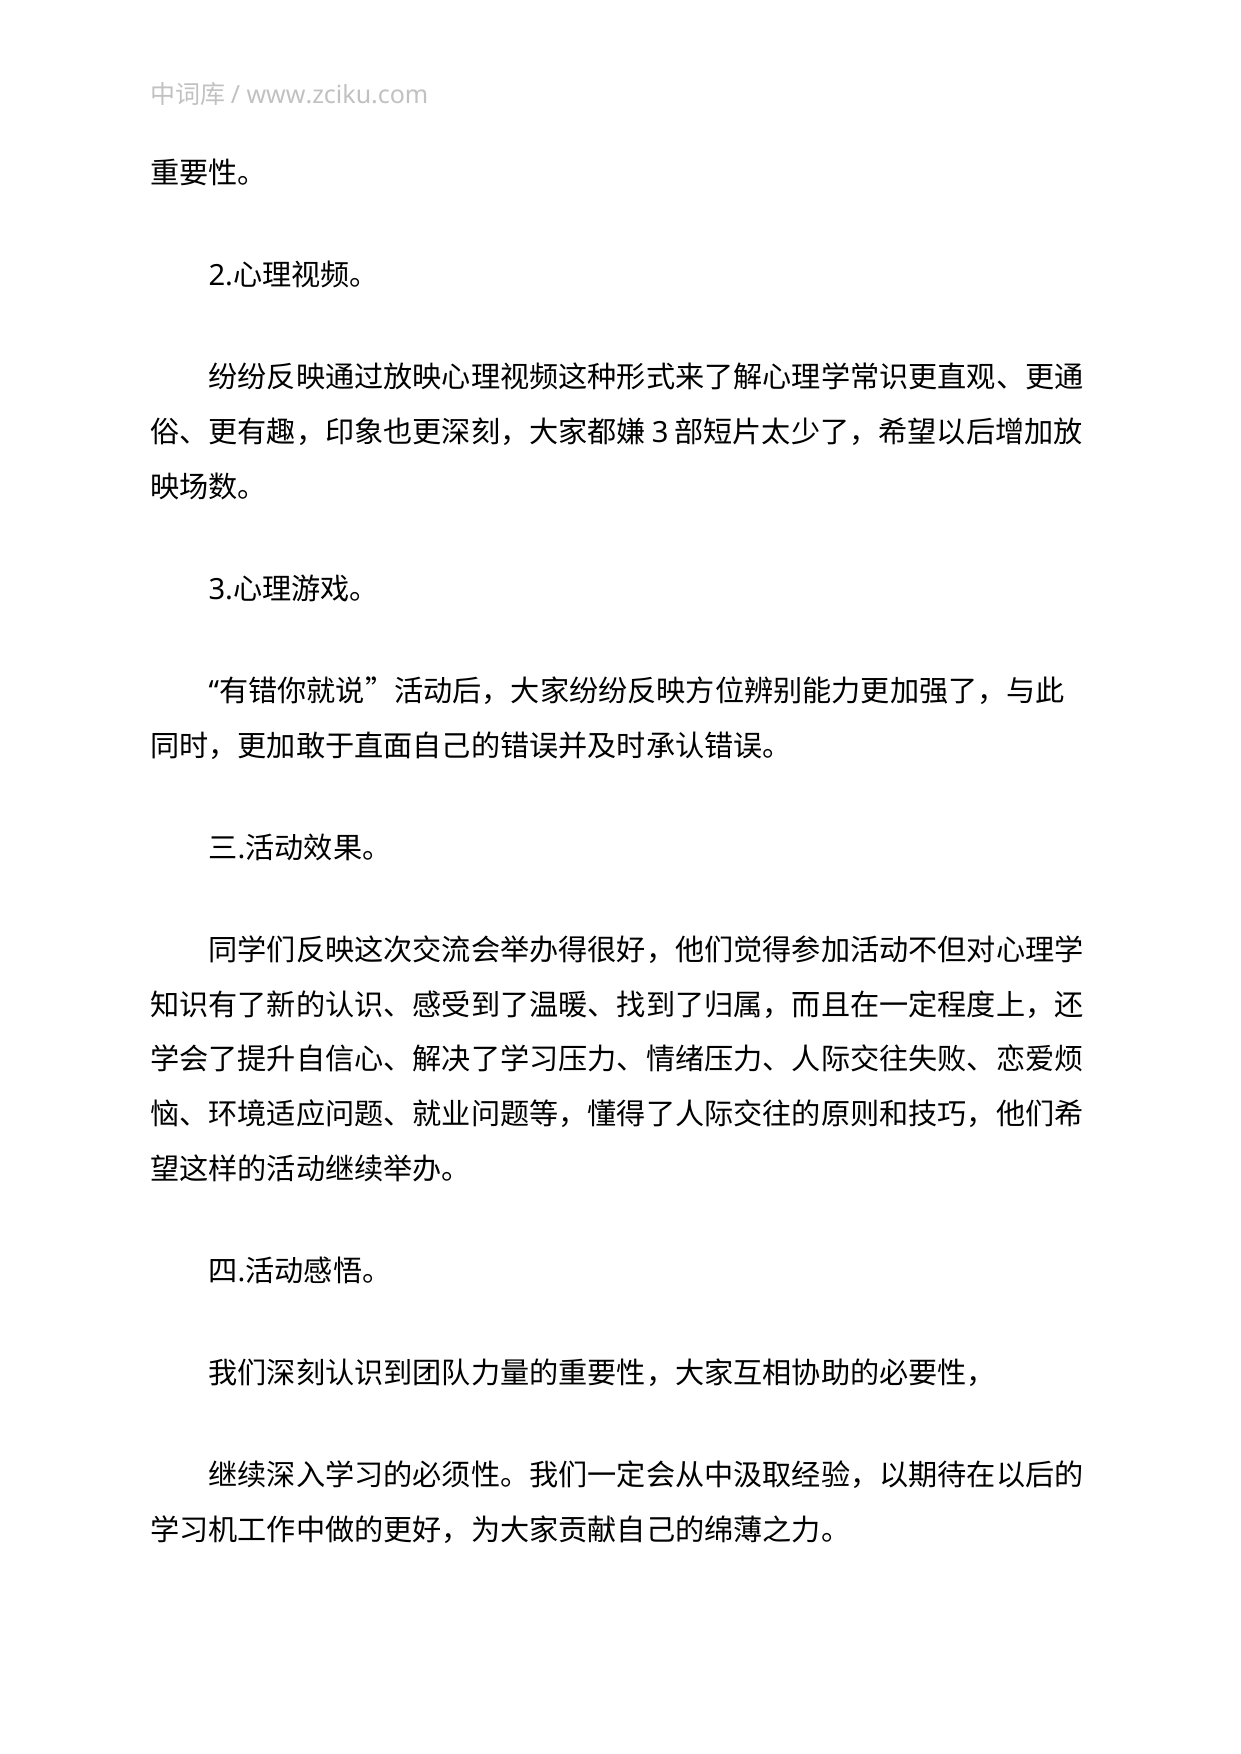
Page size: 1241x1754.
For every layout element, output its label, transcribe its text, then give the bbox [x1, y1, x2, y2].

text 2.心理视频。 [150, 252, 1090, 294]
text 四.活动感悟。 [150, 1247, 1090, 1290]
text 同学们反映这次交流会举办得很好，他们觉得参加活动不但对心理学知识有了新的认识、感受到了温暖、找到了归属，而且在一定程度上，还学会了提升自信心、解决了学习压力、情绪压力、人际交往失败、恋爱烦恼、环境适应问题、就业问题等，懂得了人际交往的原则和技巧，他们希望这样的活动继续举办。 [150, 926, 1090, 1188]
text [150, 150, 1090, 192]
text 三.活动效果。 [150, 824, 1090, 867]
text “有错你就说”活动后，大家纷纷反映方位辨别能力更加强了，与此同时，更加敢于直面自己的错误并及时承认错误。 [150, 667, 1090, 765]
text 继续深入学习的必须性。我们一定会从中汲取经验，以期待在以后的学习机工作中做的更好，为大家贡献自己的绵薄之力。 [150, 1451, 1090, 1548]
text 我们深刻认识到团队力量的重要性，大家互相协助的必要性， [150, 1349, 1090, 1392]
text 纷纷反映通过放映心理视频这种形式来了解心理学常识更直观、更通俗、更有趣，印象也更深刻，大家都嫌3部短片太少了，希望以后增加放映场数。 [150, 354, 1090, 506]
text 3.心理游戏。 [150, 565, 1090, 608]
